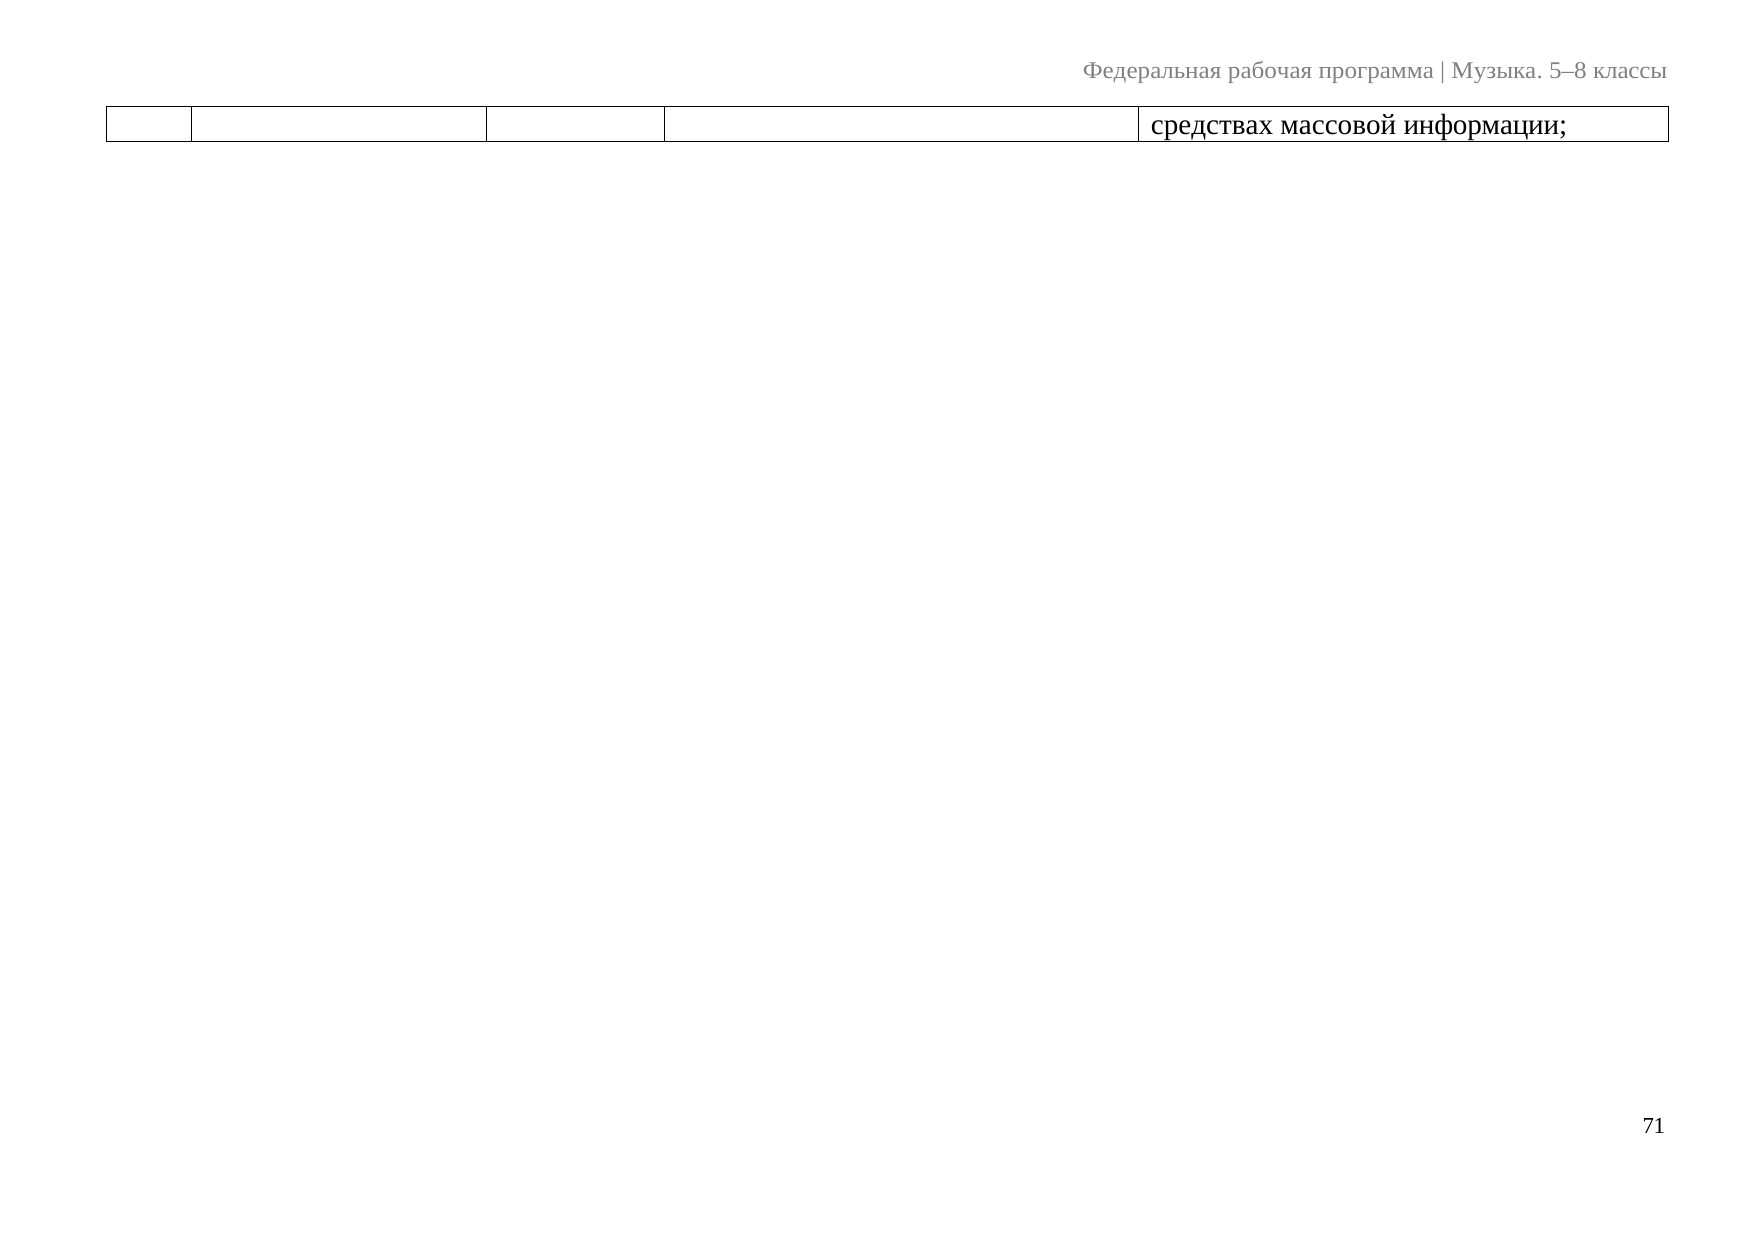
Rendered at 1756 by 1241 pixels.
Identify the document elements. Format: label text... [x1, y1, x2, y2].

table_cell Мюзикл [192, 107, 486, 141]
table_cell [665, 107, 1138, 141]
table_cell 8.3 [107, 107, 191, 141]
table_cell 1 [487, 107, 664, 141]
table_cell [1139, 107, 1668, 141]
